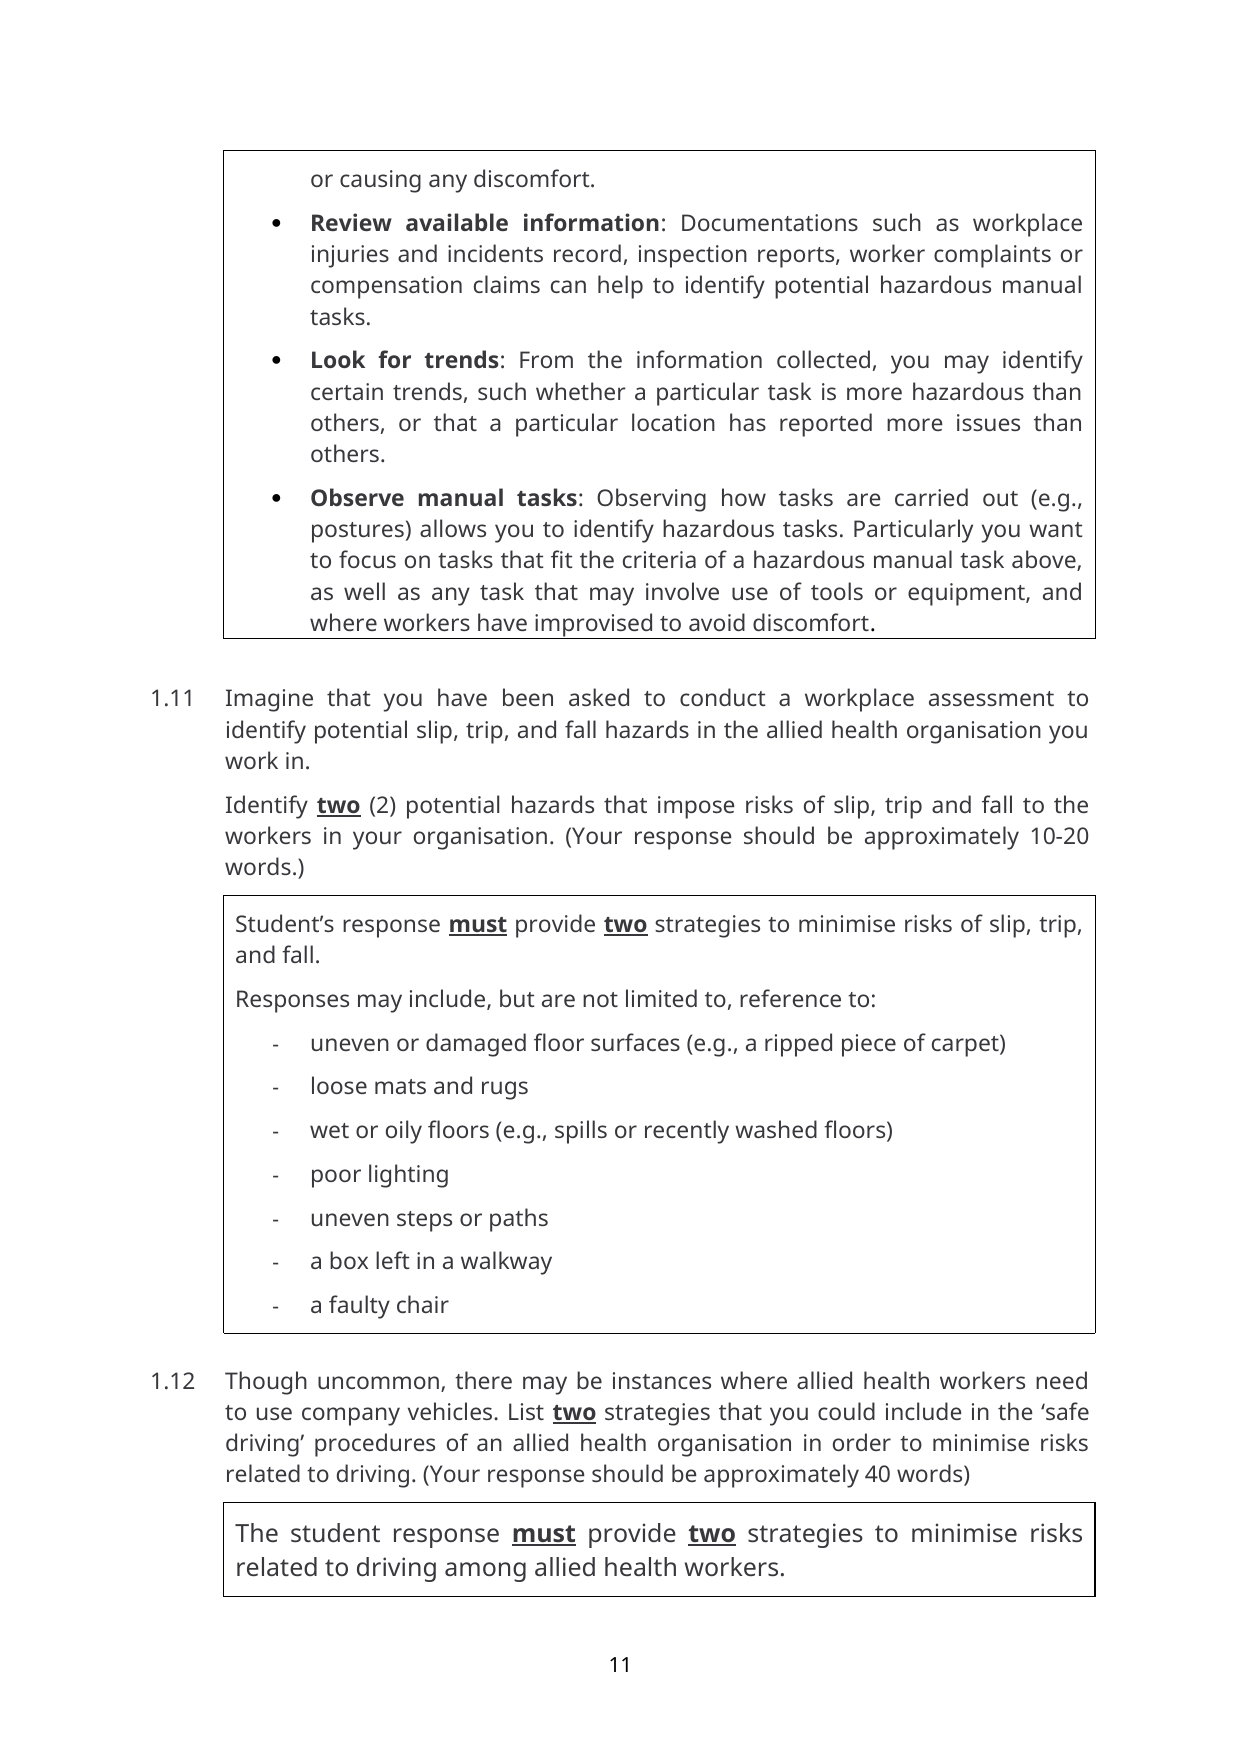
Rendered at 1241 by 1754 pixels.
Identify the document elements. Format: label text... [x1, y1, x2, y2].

text Identify two (2) potential hazards that impose risks of slip, trip and fall to the workers in your organisation. (Your response should be approximately 10-20 words.) [225, 788, 1090, 882]
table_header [224, 1503, 1094, 1596]
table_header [224, 151, 1095, 638]
table_header Student’s response must provide two strategies to minimise risks of slip, trip, and fall. Responses may include, but are not limited to, reference to: uneven or damaged floor surfaces (e.g., a ripped piece of carpet) loose mats and rugs wet or oily floors (e.g., spills or recently washed floors) poor lighting uneven steps or paths a box left in a walkway a faulty chair [224, 896, 1095, 1333]
text 1.12 Though uncommon, there may be instances where allied health workers need to use company vehicles. List two strategies that you could include in the ‘safe driving’ procedures of an allied health organisation in order to minimise risks related to driving. (Your response should be approximately 40 words) [150, 1364, 1090, 1489]
text 1.11 Imagine that you have been asked to conduct a workplace assessment to identify potential slip, trip, and fall hazards in the allied health organisation you work in. [150, 682, 1090, 776]
